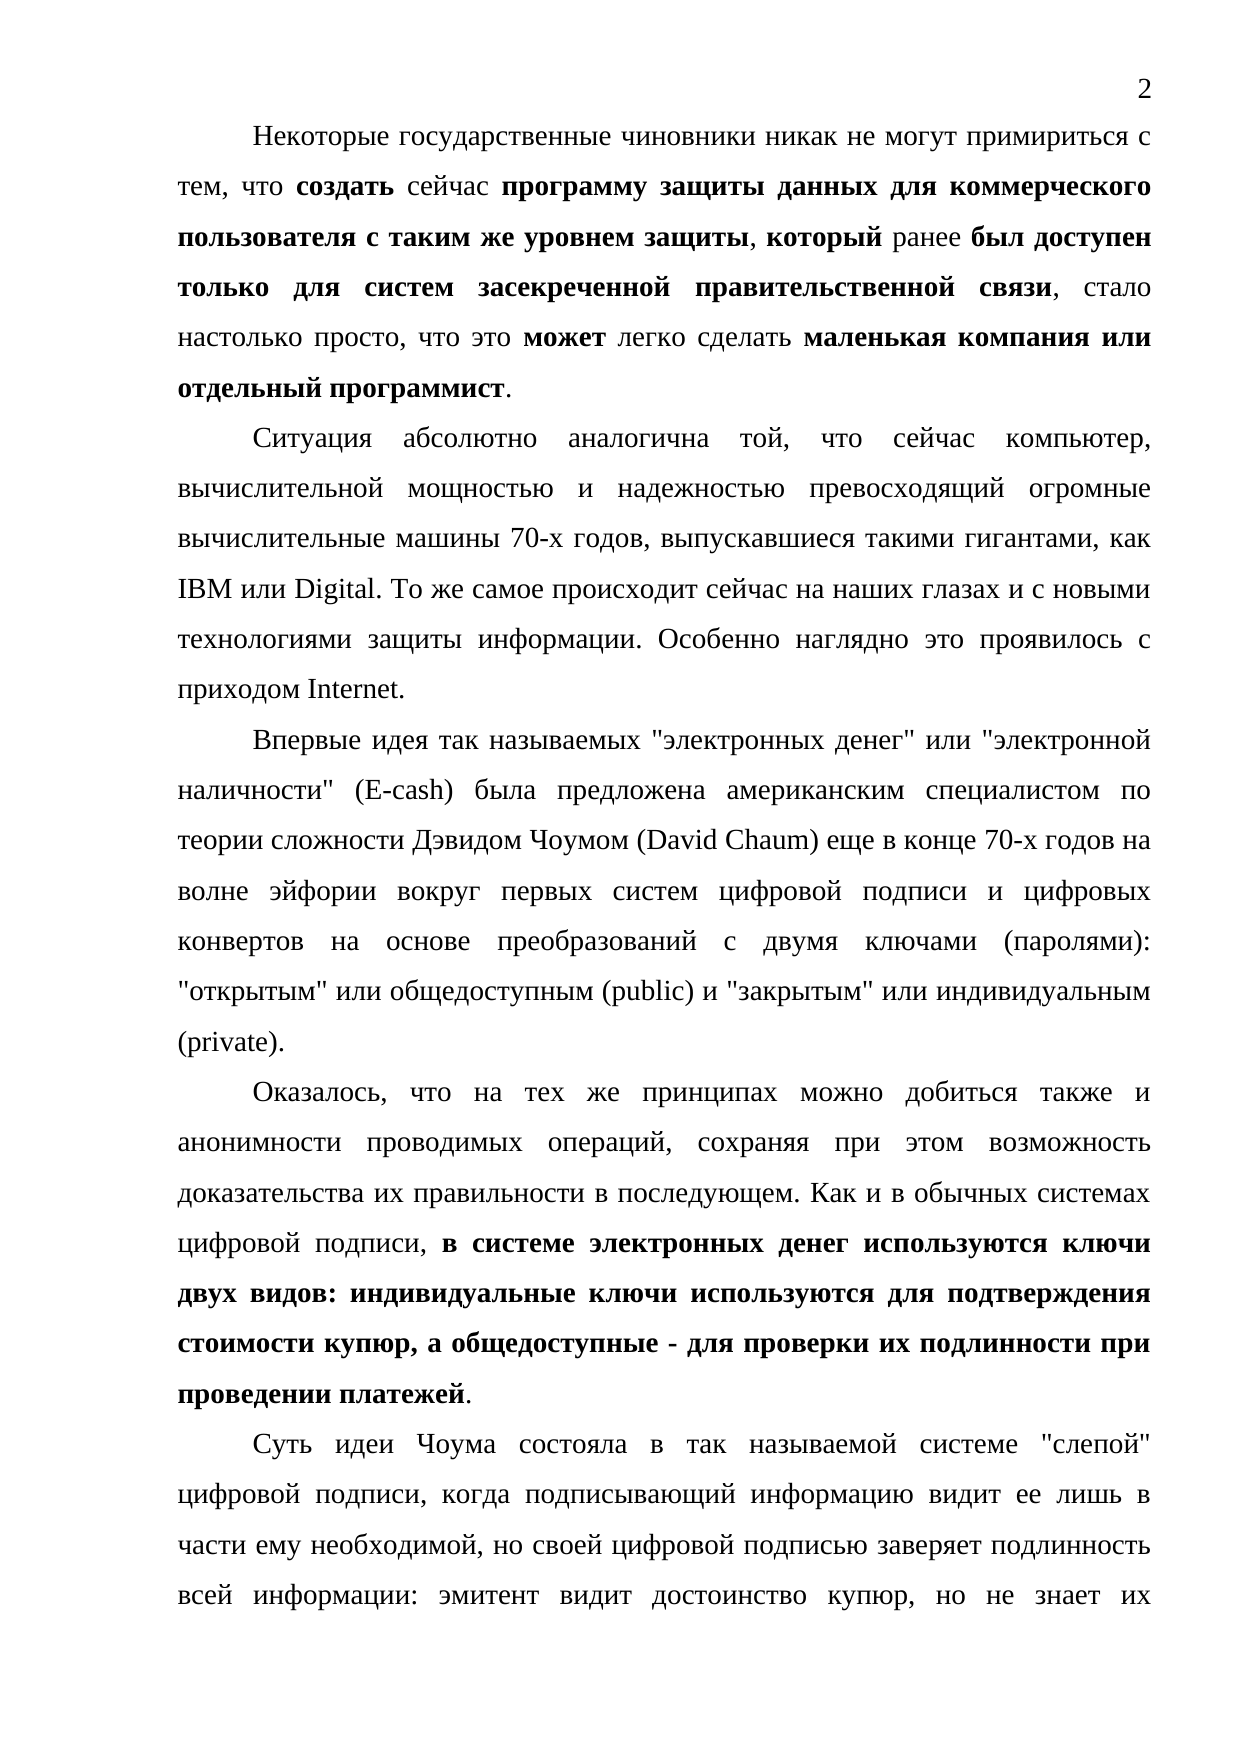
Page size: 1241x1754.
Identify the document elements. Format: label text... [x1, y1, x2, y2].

text Некоторые государственные чиновники никак не могут примириться с тем, что создать сейчас программу защиты данных для коммерческого пользователя с таким же уровнем защиты, который ранее был доступен только для систем засекреченной правительственной связи, стало настолько просто, что это может легко сделать маленькая компания или отдельный программист. [177, 118, 1152, 403]
text Оказалось, что на тех же принципах можно добиться также и анонимности проводимых операций, сохраняя при этом возможность доказательства их правильности в последующем. Как и в обычных системах цифровой подписи, в системе электронных денег используются ключи двух видов: индивидуальные ключи используются для подтверждения стоимости купюр, а общедоступные - для проверки их подлинности при проведении платежей. [177, 1074, 1152, 1409]
text Впервые идея так называемых "электронных денег" или "электронной наличности" (E-cash) была предложена американским специалистом по теории сложности Дэвидом Чоумом (David Chaum) еще в конце 70-х годов на волне эйфории вокруг первых систем цифровой подписи и цифровых конвертов на основе преобразований с двумя ключами (паролями): "открытым" или общедоступным (public) и "закрытым" или индивидуальным (private). [177, 722, 1152, 1057]
text Ситуация абсолютно аналогична той, что сейчас компьютер, вычислительной мощностью и надежностью превосходящий огромные вычислительные машины 70-х годов, выпускавшиеся такими гигантами, как IBM или Digital. То же самое происходит сейчас на наших глазах и с новыми технологиями защиты информации. Особенно наглядно это проявилось с приходом Internet. [177, 420, 1152, 705]
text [177, 1426, 1152, 1611]
